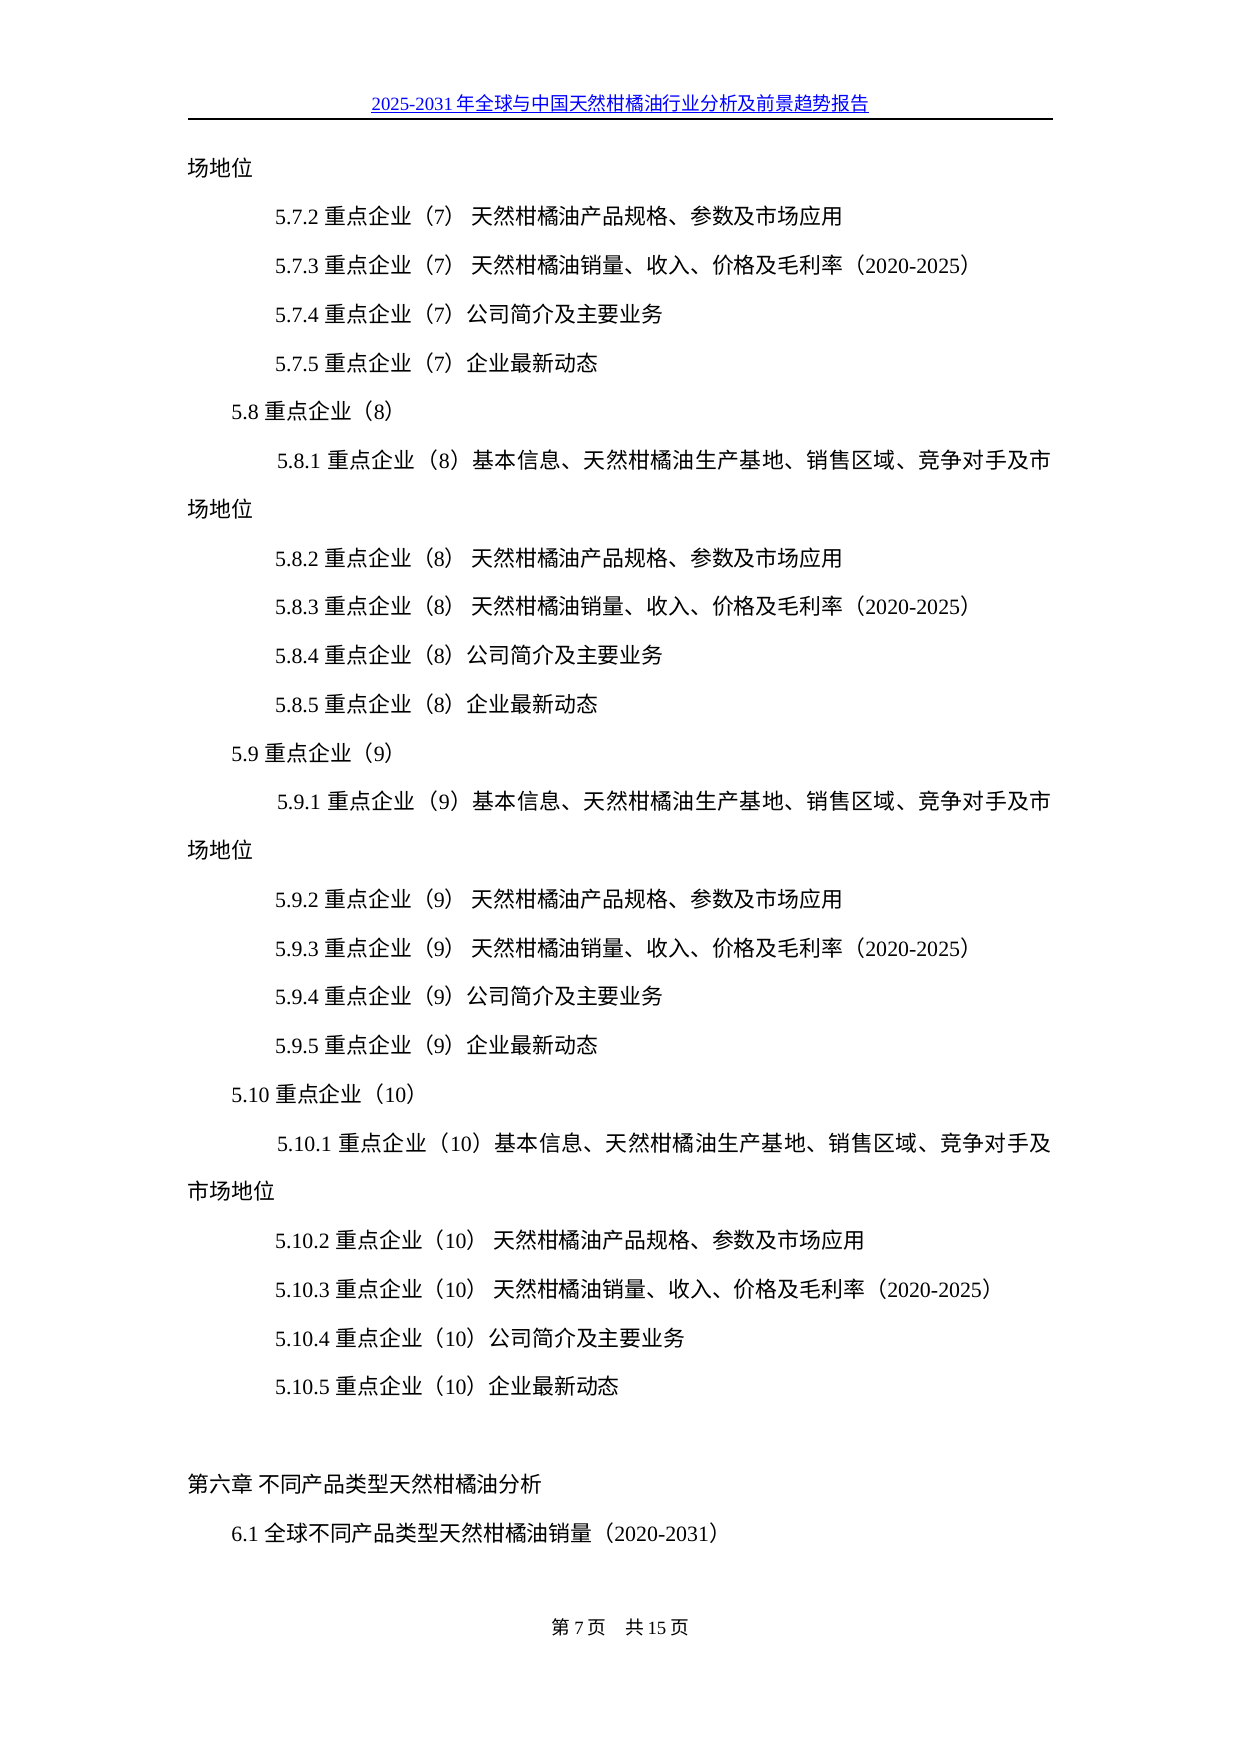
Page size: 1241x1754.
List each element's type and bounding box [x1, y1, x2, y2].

text [187, 150, 1053, 1548]
